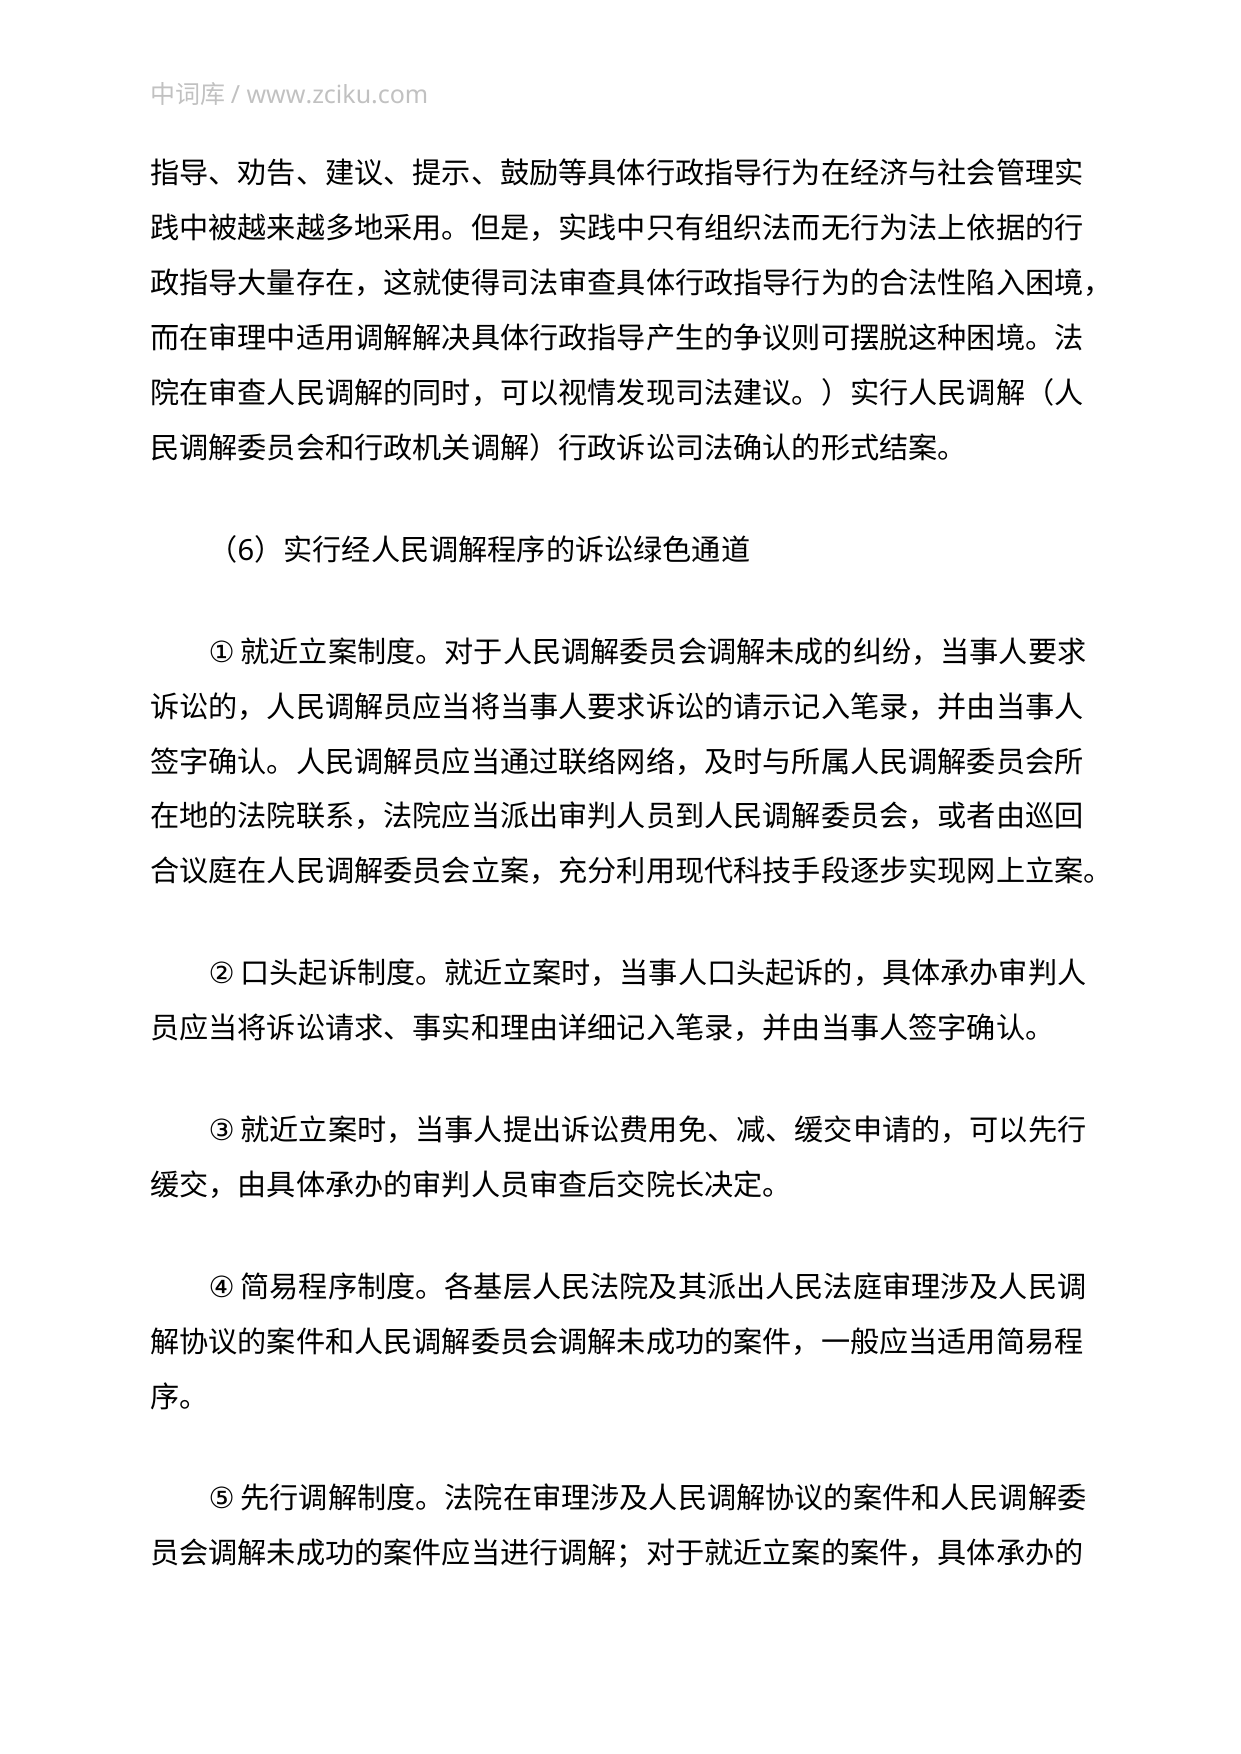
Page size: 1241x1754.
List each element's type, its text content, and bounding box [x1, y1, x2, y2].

text ③就近立案时，当事人提出诉讼费用免、减、缓交申请的，可以先行缓交，由具体承办的审判人员审查后交院长决定。 [150, 1106, 1090, 1204]
text （6）实行经人民调解程序的诉讼绿色通道 [150, 526, 1090, 569]
text ①就近立案制度。对于人民调解委员会调解未成的纠纷，当事人要求诉讼的，人民调解员应当将当事人要求诉讼的请示记入笔录，并由当事人签字确认。人民调解员应当通过联络网络，及时与所属人民调解委员会所在地的法院联系，法院应当派出审判人员到人民调解委员会，或者由巡回合议庭在人民调解委员会立案，充分利用现代科技手段逐步实现网上立案。 [150, 628, 1090, 890]
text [150, 1475, 1090, 1572]
text ④简易程序制度。各基层人民法院及其派出人民法庭审理涉及人民调解协议的案件和人民调解委员会调解未成功的案件，一般应当适用简易程序。 [150, 1263, 1090, 1415]
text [150, 150, 1090, 467]
text ②口头起诉制度。就近立案时，当事人口头起诉的，具体承办审判人员应当将诉讼请求、事实和理由详细记入笔录，并由当事人签字确认。 [150, 950, 1090, 1047]
